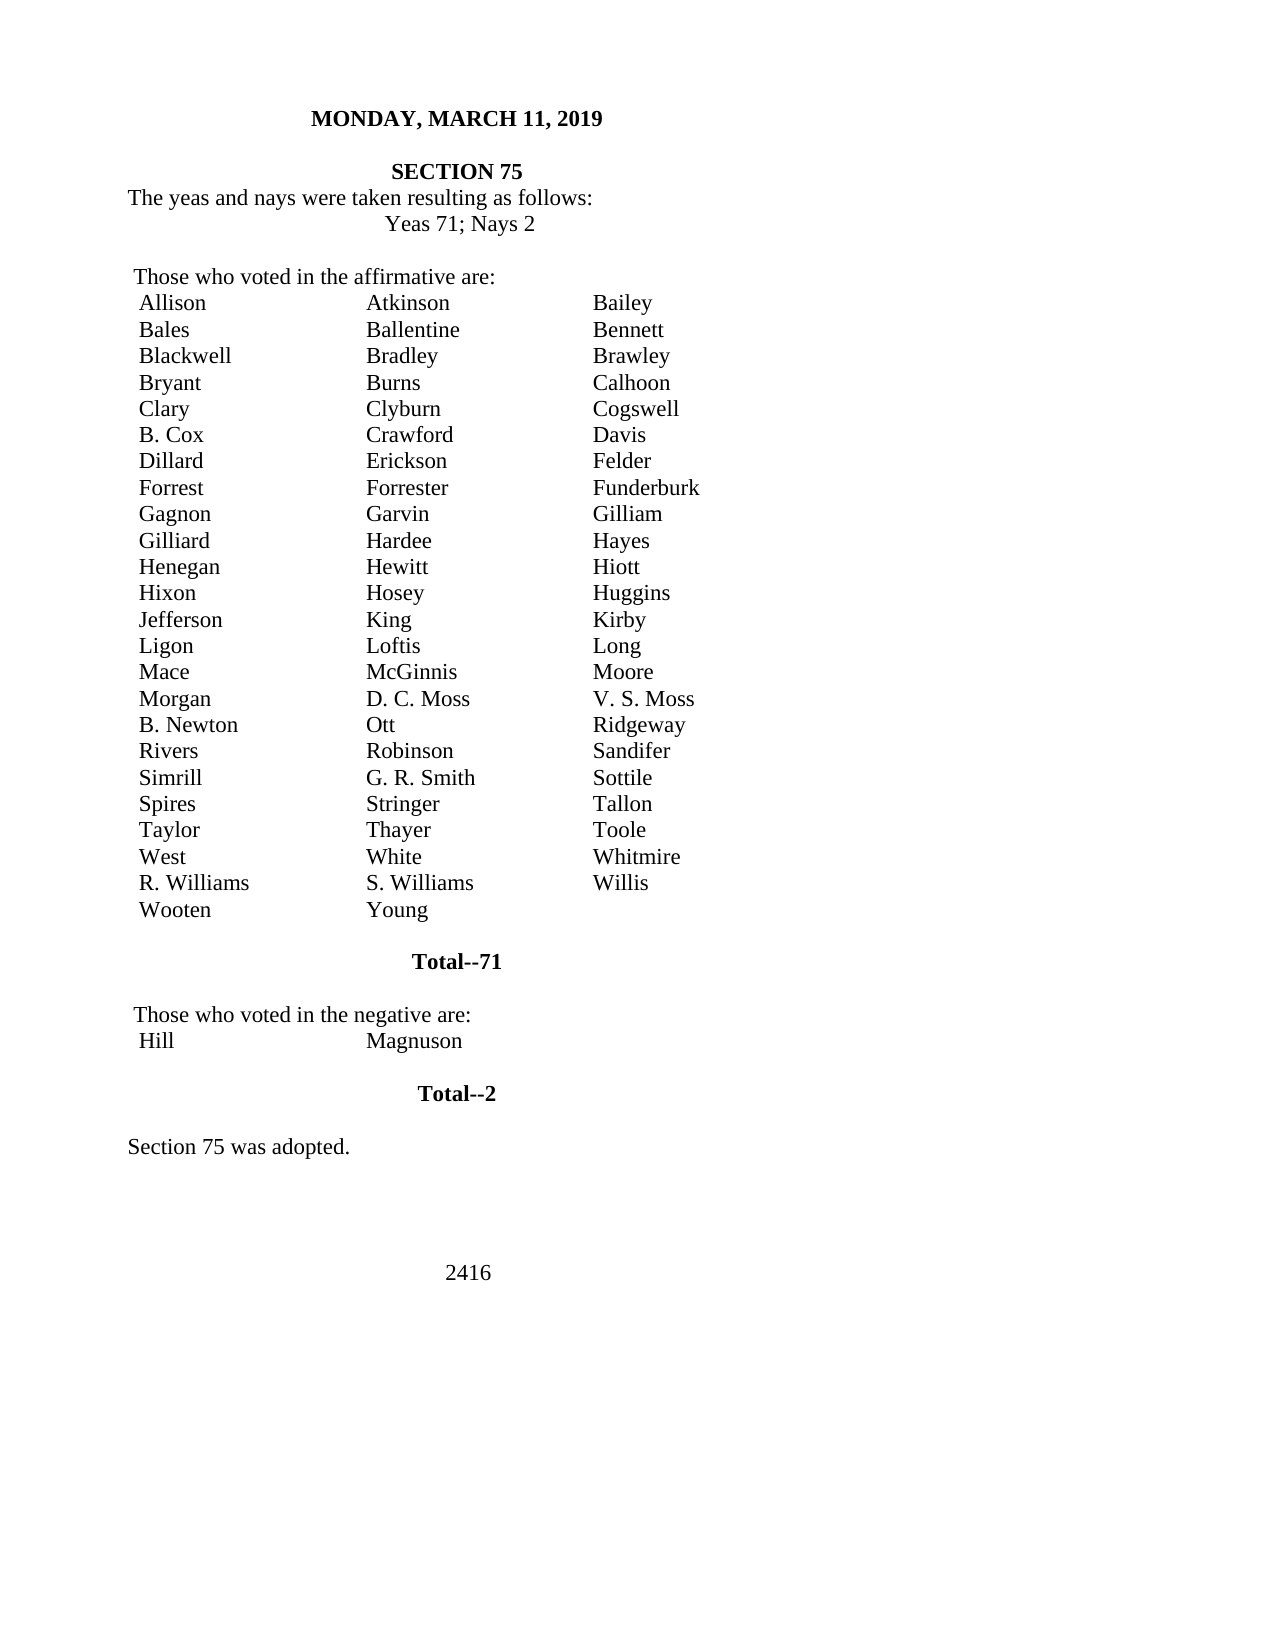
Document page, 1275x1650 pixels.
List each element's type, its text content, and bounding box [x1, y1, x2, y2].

text Total--71 [127, 948, 786, 975]
text Those who voted in the negative are: [127, 1001, 786, 1027]
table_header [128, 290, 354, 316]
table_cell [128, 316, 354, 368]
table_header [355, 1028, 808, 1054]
text SECTION 75 [127, 158, 786, 184]
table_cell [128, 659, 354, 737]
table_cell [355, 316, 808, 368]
text Total--2 [127, 1080, 786, 1106]
text Yeas 71; Nays 2 [127, 210, 786, 237]
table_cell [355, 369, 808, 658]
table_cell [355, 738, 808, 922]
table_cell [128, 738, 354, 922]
text Those who voted in the affirmative are: [127, 263, 786, 289]
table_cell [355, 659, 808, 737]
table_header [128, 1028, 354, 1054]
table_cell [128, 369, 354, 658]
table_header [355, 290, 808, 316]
text The yeas and nays were taken resulting as follows: [127, 184, 786, 210]
text Section 75 was adopted. [127, 1133, 786, 1159]
